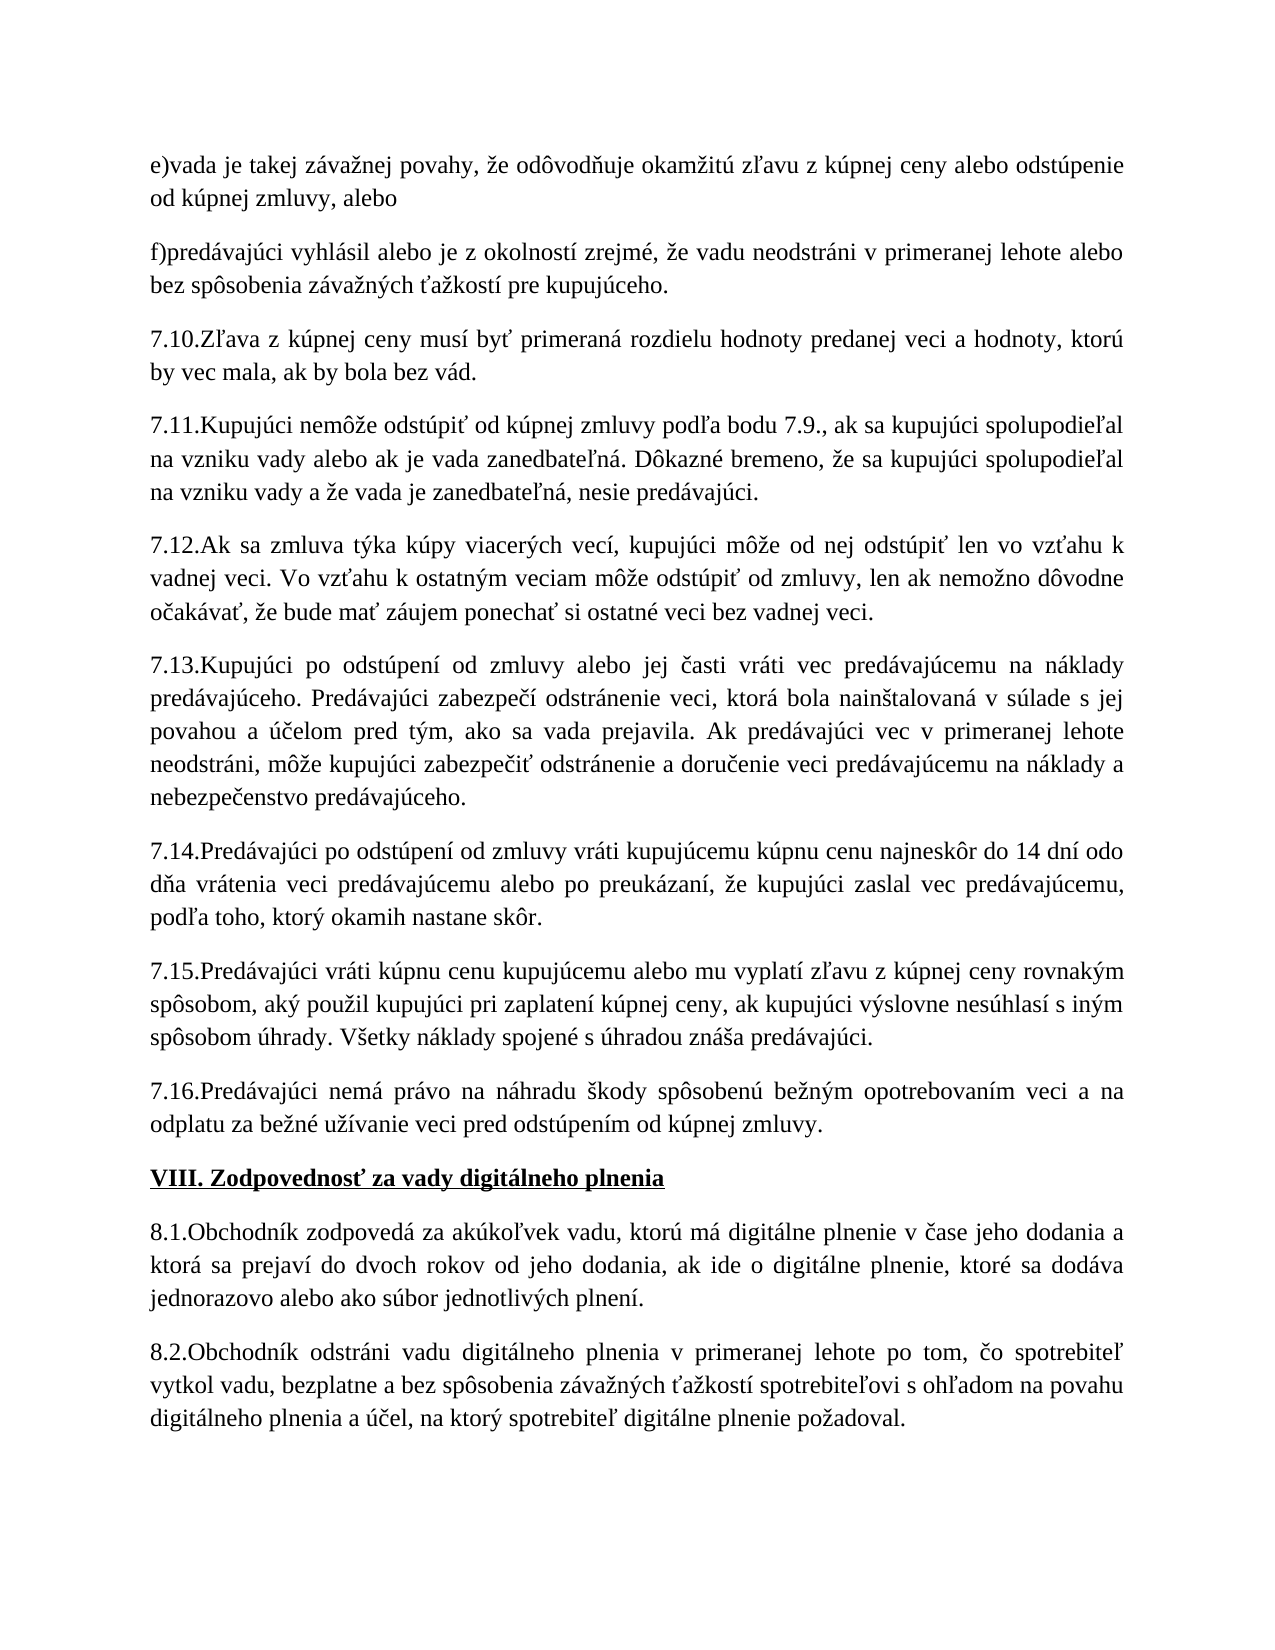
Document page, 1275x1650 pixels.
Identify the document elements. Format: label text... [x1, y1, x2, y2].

text 7.15.Predávajúci vráti kúpnu cenu kupujúcemu alebo mu vyplatí zľavu z kúpnej ceny rovnakým spôsobom, aký použil kupujúci pri zaplatení kúpnej ceny, ak kupujúci výslovne nesúhlasí s iným spôsobom úhrady. Všetky náklady spojené s úhradou znáša predávajúci. [150, 956, 1125, 1051]
text 7.12.Ak sa zmluva týka kúpy viacerých vecí, kupujúci môže od nej odstúpiť len vo vzťahu k vadnej veci. Vo vzťahu k ostatným veciam môže odstúpiť od zmluvy, len ak nemožno dôvodne očakávať, že bude mať záujem ponechať si ostatné veci bez vadnej veci. [150, 531, 1125, 625]
text 7.14.Predávajúci po odstúpení od zmluvy vráti kupujúcemu kúpnu cenu najneskôr do 14 dní odo dňa vrátenia veci predávajúcemu alebo po preukázaní, že kupujúci zaslal vec predávajúcemu, podľa toho, ktorý okamih nastane skôr. [150, 836, 1125, 931]
text f)predávajúci vyhlásil alebo je z okolností zrejmé, že vadu neodstráni v primeranej lehote alebo bez spôsobenia závažných ťažkostí pre kupujúceho. [150, 237, 1125, 299]
text 7.13.Kupujúci po odstúpení od zmluvy alebo jej časti vráti vec predávajúcemu na náklady predávajúceho. Predávajúci zabezpečí odstránenie veci, ktorá bola nainštalovaná v súlade s jej povahou a účelom pred tým, ako sa vada prejavila. Ak predávajúci vec v primeranej lehote neodstráni, môže kupujúci zabezpečiť odstránenie a doručenie veci predávajúcemu na náklady a nebezpečenstvo predávajúceho. [150, 650, 1125, 811]
text 7.10.Zľava z kúpnej ceny musí byť primeraná rozdielu hodnoty predanej veci a hodnoty, ktorú by vec mala, ak by bola bez vád. [150, 324, 1125, 386]
text e)vada je takej závažnej povahy, že odôvodňuje okamžitú zľavu z kúpnej ceny alebo odstúpenie od kúpnej zmluvy, alebo [150, 150, 1125, 212]
text VIII. Zodpovednosť za vady digitálneho plnenia [150, 1163, 1125, 1192]
text 8.1.Obchodník zodpovedá za akúkoľvek vadu, ktorú má digitálne plnenie v čase jeho dodania a ktorá sa prejaví do dvoch rokov od jeho dodania, ak ide o digitálne plnenie, ktoré sa dodáva jednorazovo alebo ako súbor jednotlivých plnení. [150, 1217, 1125, 1312]
text 8.2.Obchodník odstráni vadu digitálneho plnenia v primeranej lehote po tom, čo spotrebiteľ vytkol vadu, bezplatne a bez spôsobenia závažných ťažkostí spotrebiteľovi s ohľadom na povahu digitálneho plnenia a účel, na ktorý spotrebiteľ digitálne plnenie požadoval. [150, 1337, 1125, 1432]
text 7.11.Kupujúci nemôže odstúpiť od kúpnej zmluvy podľa bodu 7.9., ak sa kupujúci spolupodieľal na vzniku vady alebo ak je vada zanedbateľná. Dôkazné bremeno, že sa kupujúci spolupodieľal na vzniku vady a že vada je zanedbateľná, nesie predávajúci. [150, 411, 1125, 505]
text 7.16.Predávajúci nemá právo na náhradu škody spôsobenú bežným opotrebovaním veci a na odplatu za bežné užívanie veci pred odstúpením od kúpnej zmluvy. [150, 1076, 1125, 1138]
